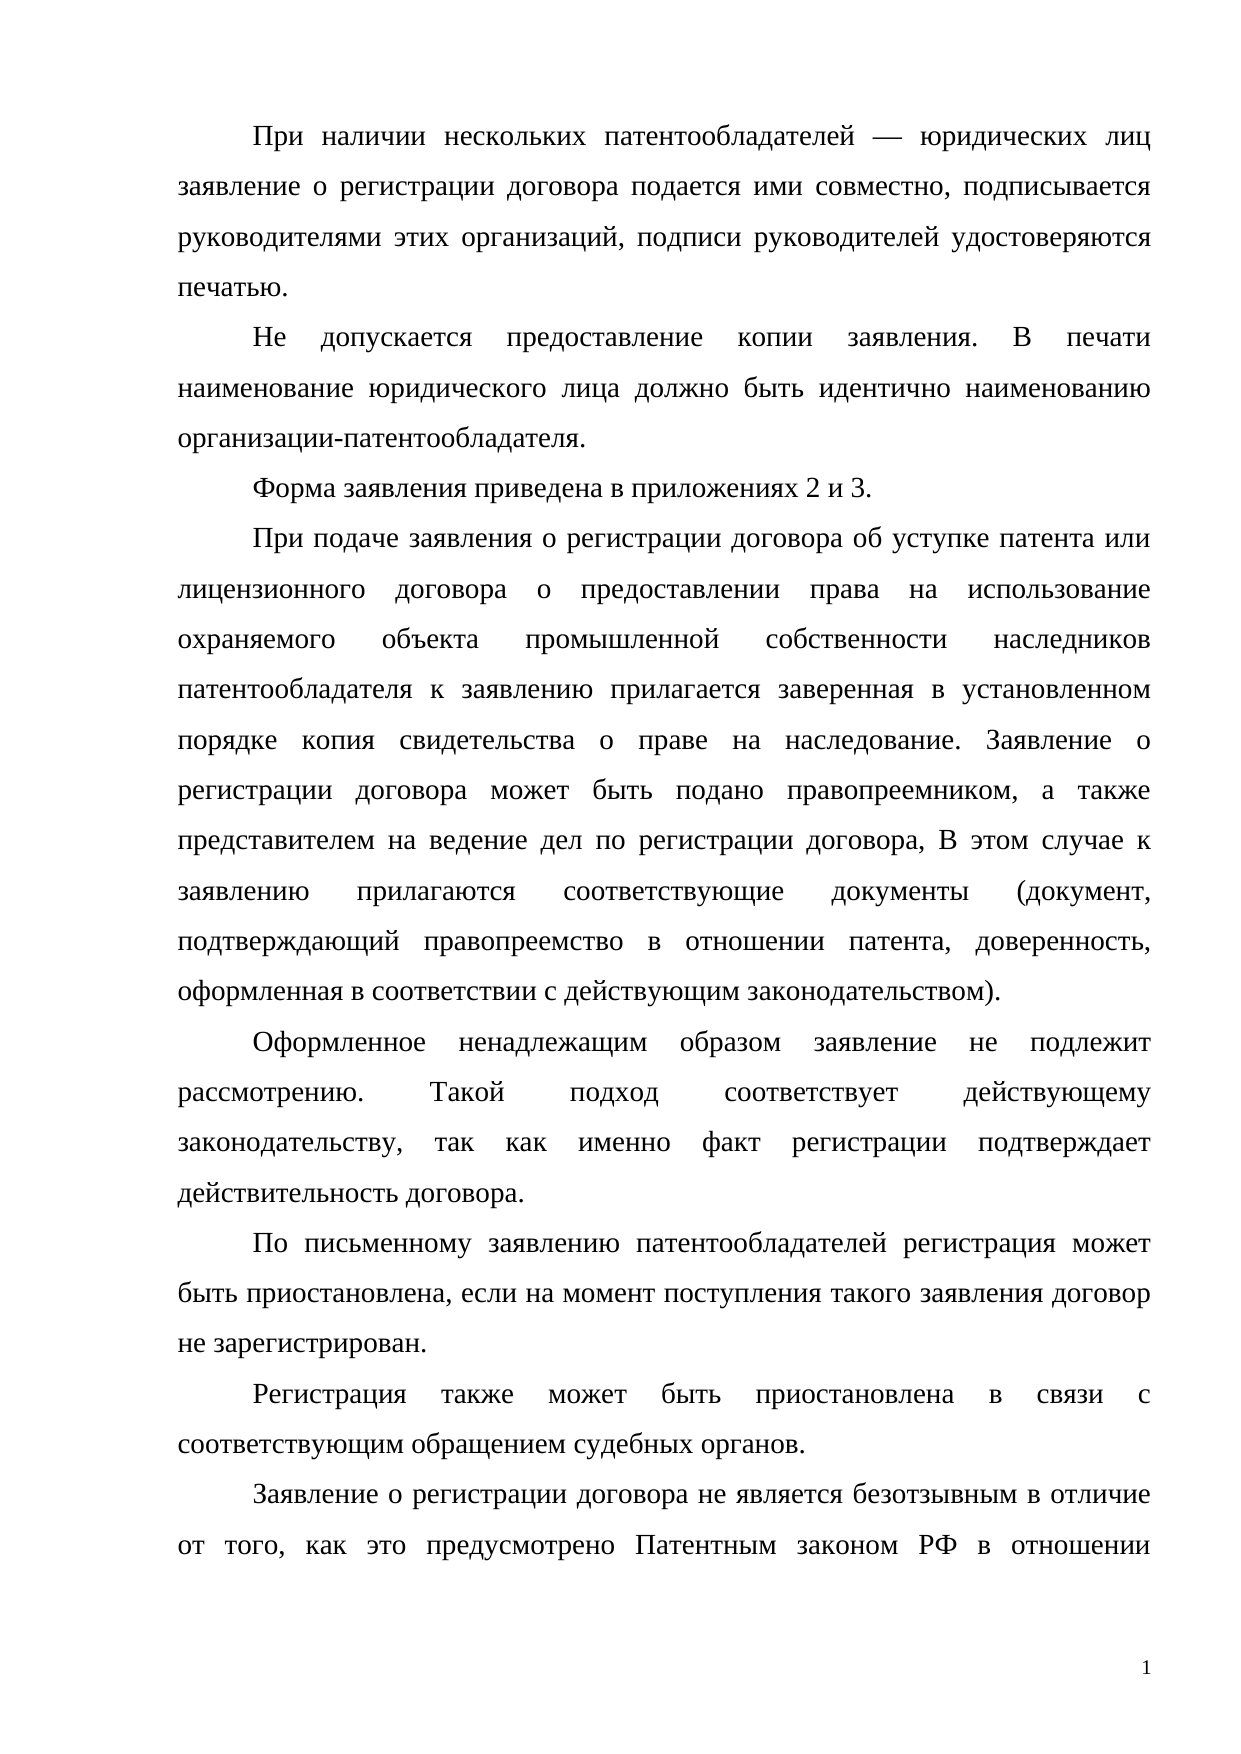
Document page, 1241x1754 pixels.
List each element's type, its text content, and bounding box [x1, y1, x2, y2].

text При подаче заявления о регистрации договора об уступке патента или лицензионного договора о предоставлении права на использование охраняемого объекта промышленной собственности наследников патентообладателя к заявлению прилагается заверенная в установленном порядке копия свидетельства о праве на наследование. Заявление о регистрации договора может быть подано правопреемником, а также представителем на ведение дел по регистрации договора, В этом случае к заявлению прилагаются соответствующие документы (документ, подтверждающий правопреемство в отношении патента, доверенность, оформленная в соответствии с действующим законодательством). [177, 521, 1152, 1007]
text Форма заявления приведена в приложениях 2 и 3. [177, 470, 1152, 504]
text По письменному заявлению патентообладателей регистрация может быть приостановлена, если на момент поступления такого заявления договор не зарегистрирован. [177, 1225, 1152, 1359]
text Регистрация также может быть приостановлена в связи с соответствующим обращением судебных органов. [177, 1376, 1152, 1460]
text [177, 1477, 1152, 1560]
text При наличии нескольких патентообладателей — юридических лиц заявление о регистрации договора подается ими совместно, подписывается руководителями этих организаций, подписи руководителей удостоверяются печатью. [177, 118, 1152, 303]
text Оформленное ненадлежащим образом заявление не подлежит рассмотрению. Такой подход соответствует действующему законодательству, так как именно факт регистрации подтверждает действительность договора. [177, 1024, 1152, 1208]
text Не допускается предоставление копии заявления. В печати наименование юридического лица должно быть идентично наименованию организации-патентообладателя. [177, 319, 1152, 453]
